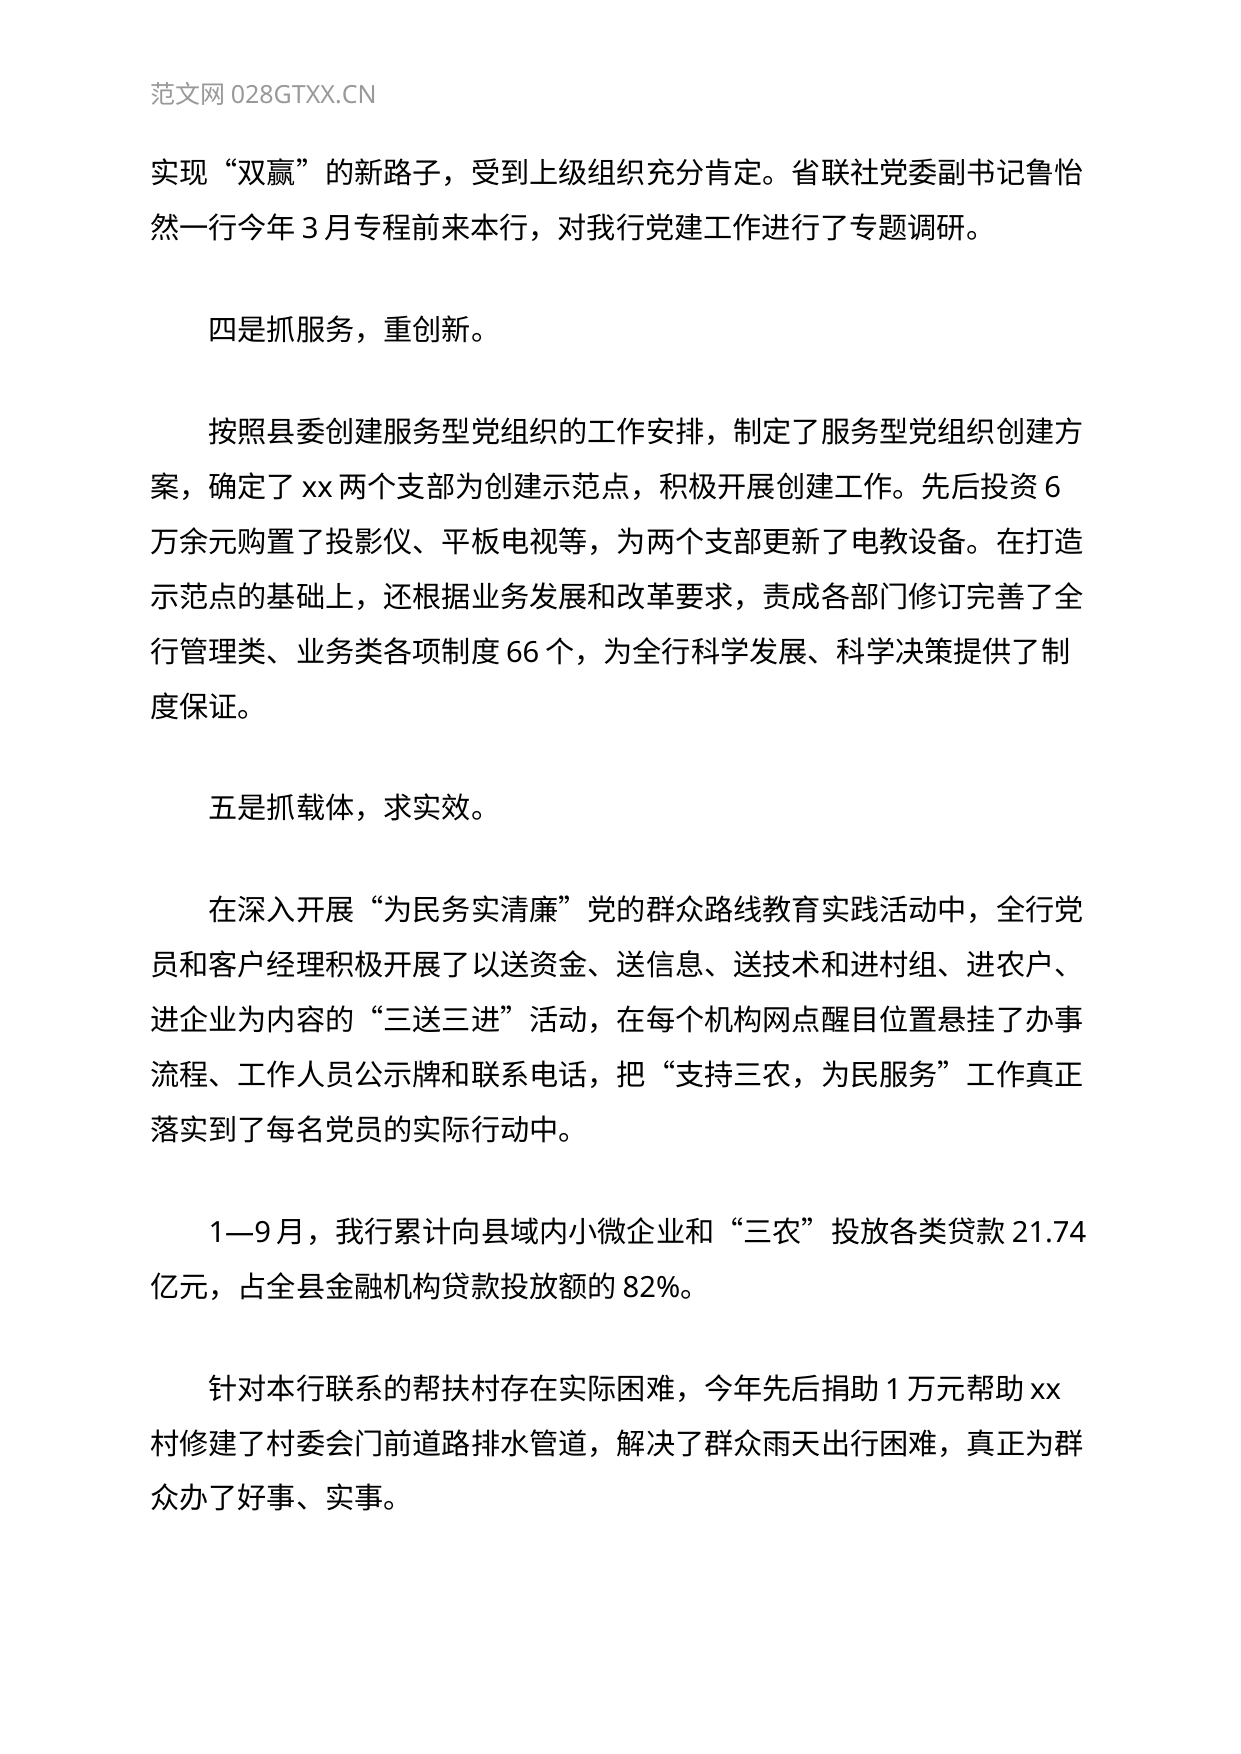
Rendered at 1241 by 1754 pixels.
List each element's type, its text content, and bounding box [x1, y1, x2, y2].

text 在深入开展“为民务实清廉”党的群众路线教育实践活动中，全行党员和客户经理积极开展了以送资金、送信息、送技术和进村组、进农户、进企业为内容的“三送三进”活动，在每个机构网点醒目位置悬挂了办事流程、工作人员公示牌和联系电话，把“支持三农，为民服务”工作真正落实到了每名党员的实际行动中。 [150, 887, 1090, 1149]
text 按照县委创建服务型党组织的工作安排，制定了服务型党组织创建方案，确定了xx两个支部为创建示范点，积极开展创建工作。先后投资6万余元购置了投影仪、平板电视等，为两个支部更新了电教设备。在打造示范点的基础上，还根据业务发展和改革要求，责成各部门修订完善了全行管理类、业务类各项制度66个，为全行科学发展、科学决策提供了制度保证。 [150, 409, 1090, 726]
text 1—9月，我行累计向县域内小微企业和“三农”投放各类贷款21.74亿元，占全县金融机构贷款投放额的82%。 [150, 1208, 1090, 1306]
text 针对本行联系的帮扶村存在实际困难，今年先后捐助1万元帮助xx村修建了村委会门前道路排水管道，解决了群众雨天出行困难，真正为群众办了好事、实事。 [150, 1365, 1090, 1517]
text 四是抓服务，重创新。 [150, 307, 1090, 349]
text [150, 150, 1090, 247]
text 五是抓载体，求实效。 [150, 785, 1090, 827]
